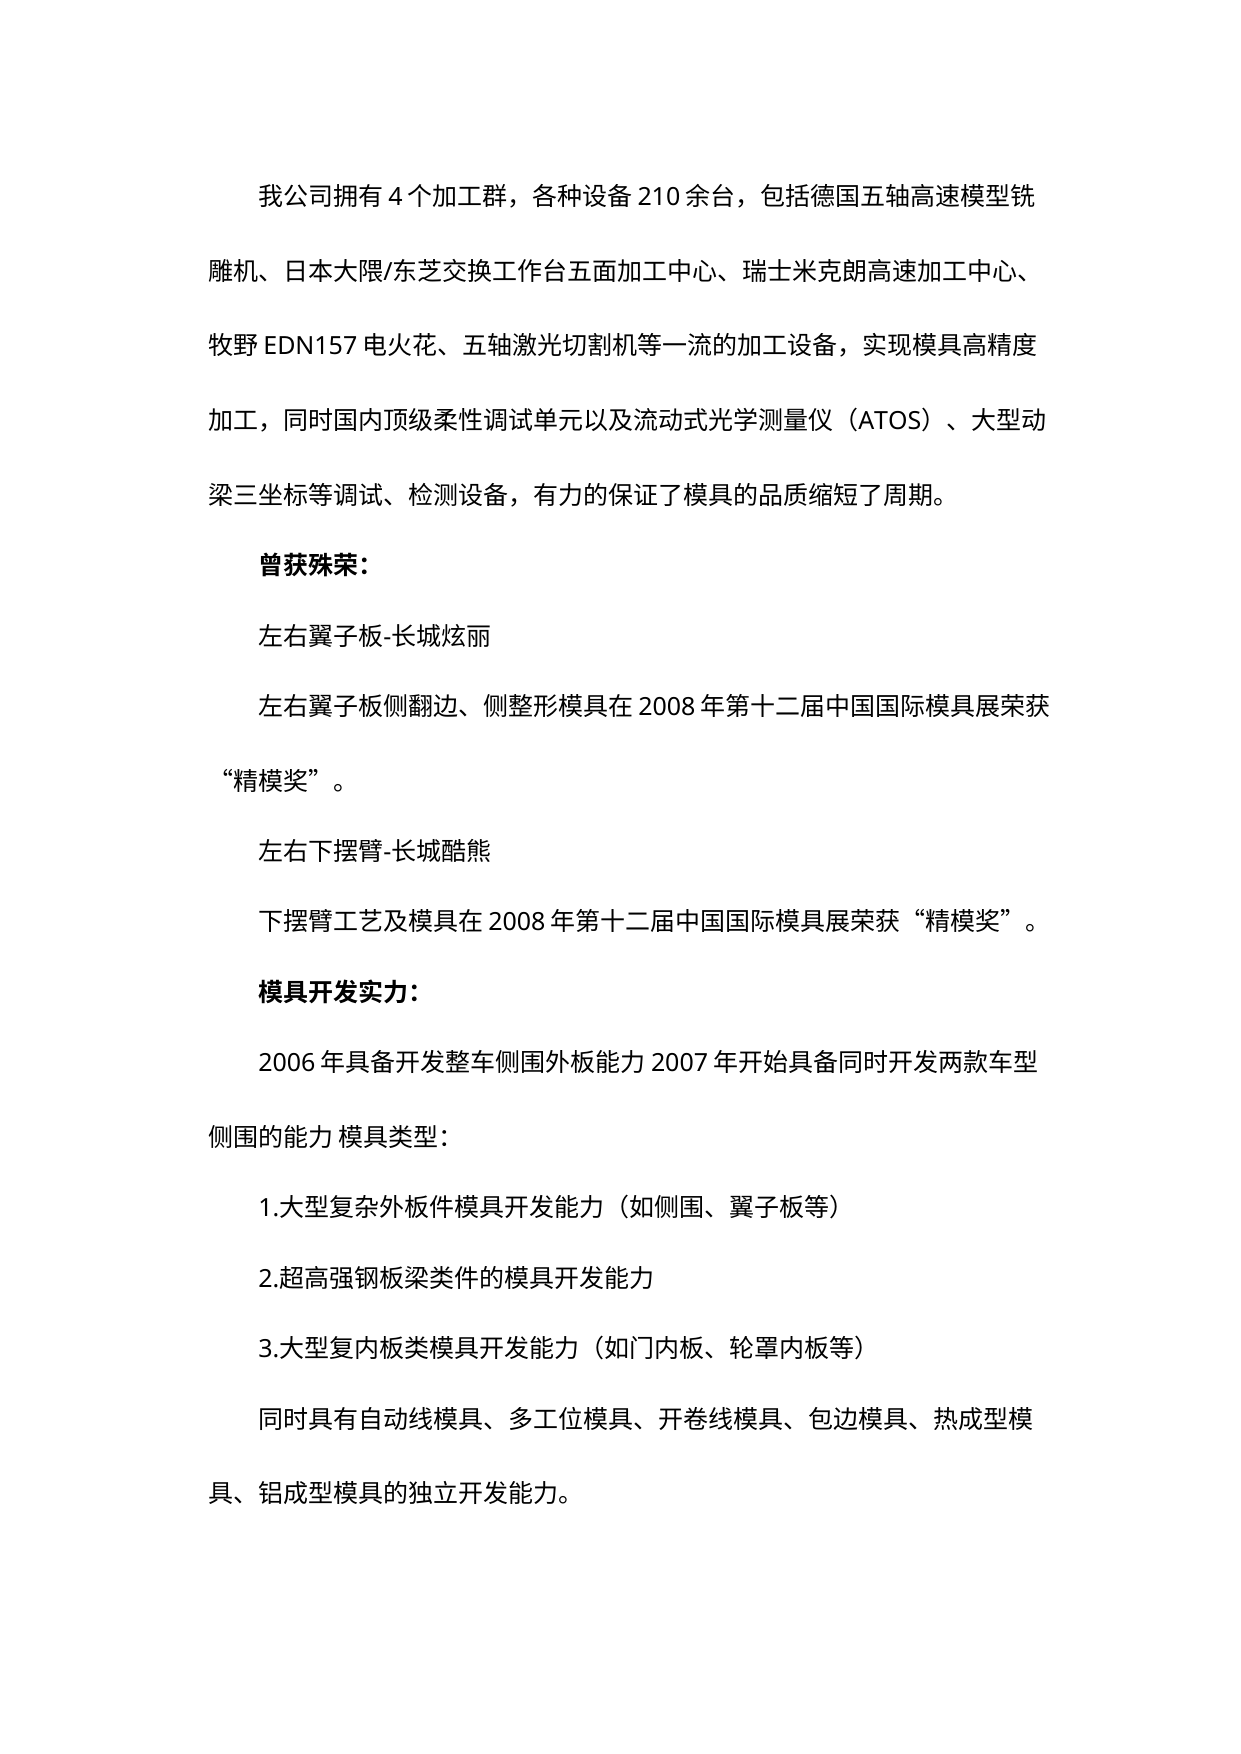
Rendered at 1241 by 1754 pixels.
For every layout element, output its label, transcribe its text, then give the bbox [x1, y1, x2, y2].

text 左右翼子板-长城炫丽 [208, 602, 1053, 667]
text 左右下摆臂-长城酷熊 [208, 817, 1053, 882]
text 2.超高强钢板梁类件的模具开发能力 [208, 1244, 1053, 1309]
text 3.大型复内板类模具开发能力（如门内板、轮罩内板等） [208, 1314, 1053, 1379]
text 同时具有自动线模具、多工位模具、开卷线模具、包边模具、热成型模具、铝成型模具的独立开发能力。 [208, 1385, 1053, 1524]
text 下摆臂工艺及模具在2008年第十二届中国国际模具展荣获“精模奖”。 [208, 887, 1053, 952]
text 1.大型复杂外板件模具开发能力（如侧围、翼子板等） [208, 1173, 1053, 1238]
text 曾获殊荣： [208, 531, 1053, 596]
text 2006年具备开发整车侧围外板能力 2007年开始具备同时开发两款车型侧围的能力 模具类型： [208, 1028, 1053, 1168]
text 我公司拥有4个加工群，各种设备210余台，包括德国五轴高速模型铣雕机、日本大隈/东芝交换工作台五面加工中心、瑞士米克朗高速加工中心、牧野EDN157电火花、五轴激光切割机等一流的加工设备，实现模具高精度加工，同时国内顶级柔性调试单元以及流动式光学测量仪（ATOS）、大型动梁三坐标等调试、检测设备，有力的保证了模具的品质缩短了周期。 [208, 162, 1053, 526]
text 左右翼子板侧翻边、侧整形模具在2008年第十二届中国国际模具展荣获“精模奖”。 [208, 672, 1053, 812]
text 模具开发实力： [208, 958, 1053, 1023]
